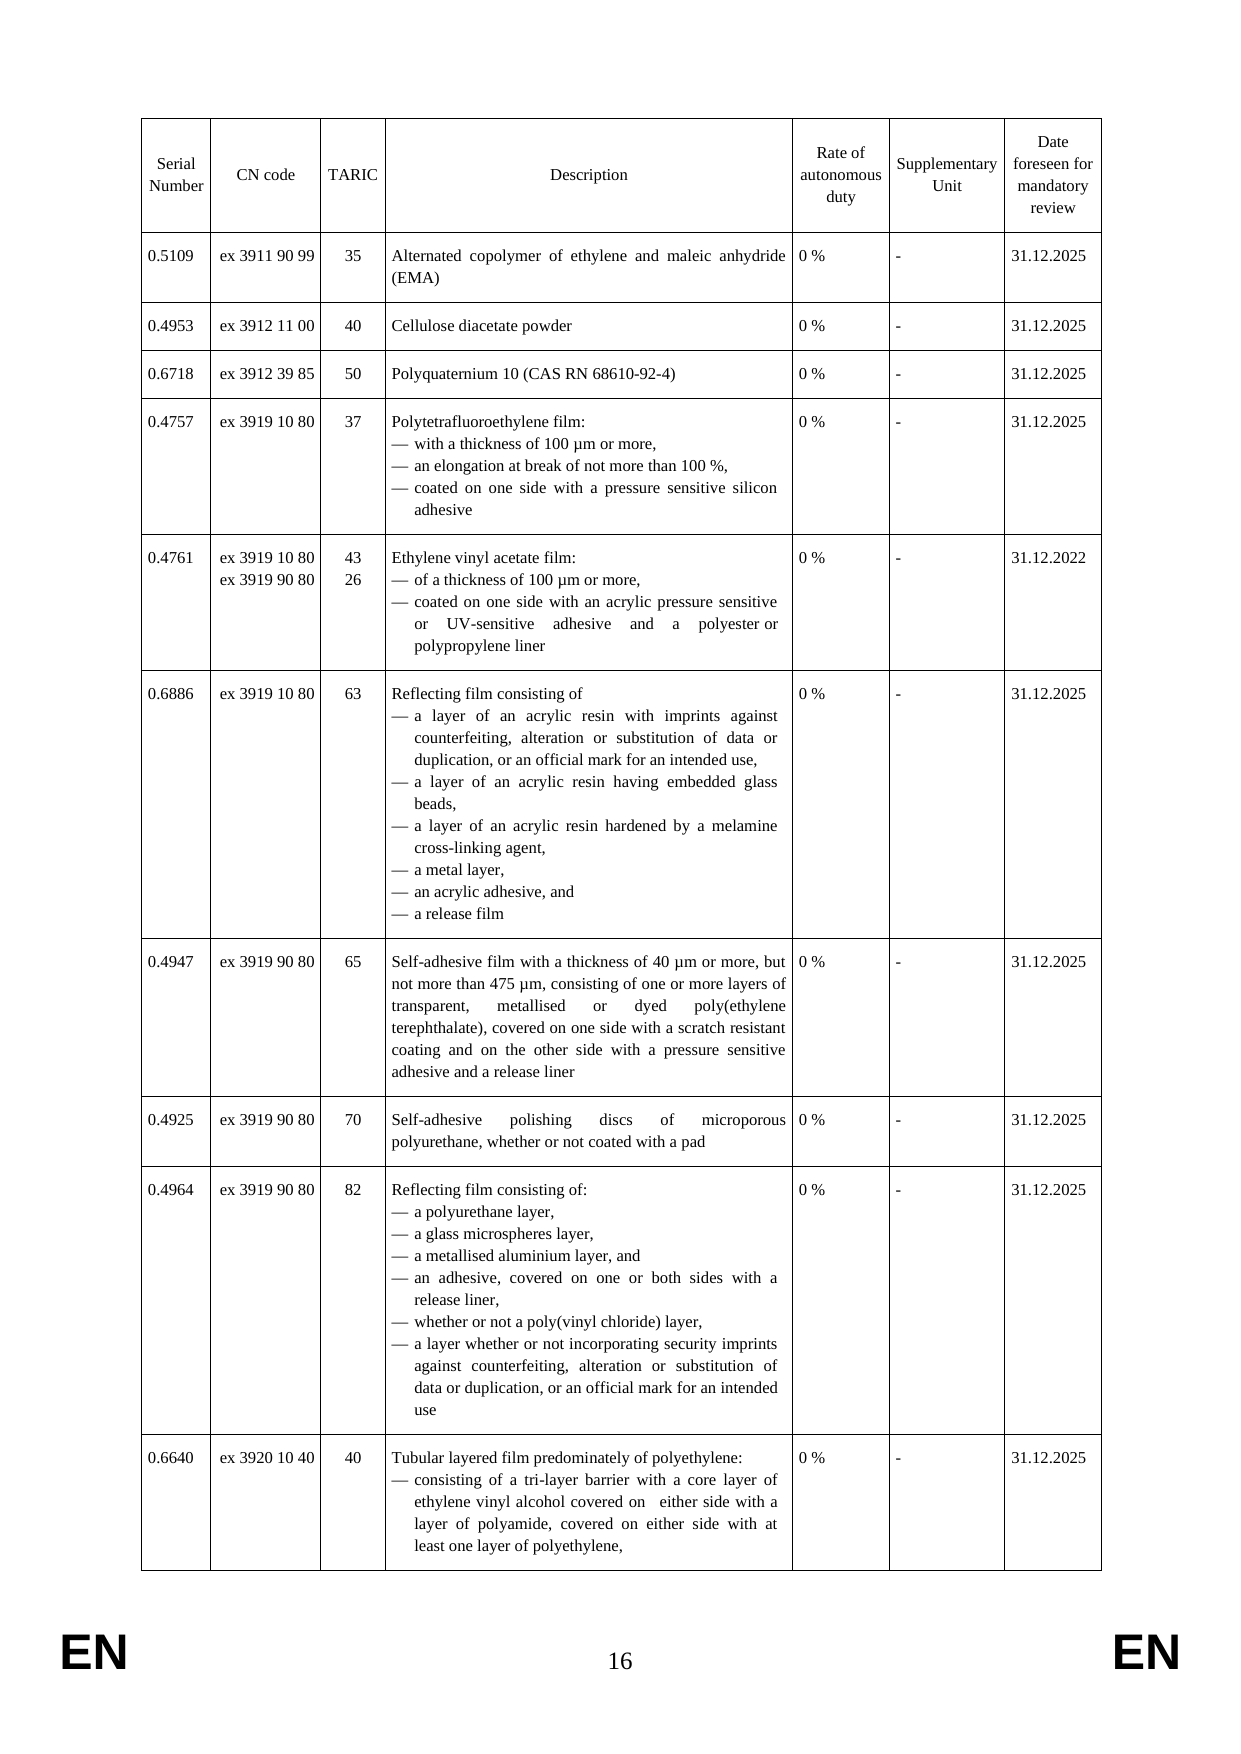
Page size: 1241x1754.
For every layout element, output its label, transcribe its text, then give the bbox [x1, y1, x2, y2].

table_header Supplementary Unit [890, 119, 1004, 232]
table_cell - [890, 1097, 1004, 1166]
table_header Serial Number [142, 119, 210, 232]
table_cell 0 % [793, 351, 889, 398]
table_cell 0.6640 [142, 1435, 210, 1570]
table_cell ex 3919 10 80 [211, 671, 320, 938]
table_cell 50 [321, 351, 385, 398]
table_cell 0.4953 [142, 303, 210, 350]
table_cell - [890, 351, 1004, 398]
table_cell 31.12.2022 [1005, 535, 1101, 670]
table_cell 0 % [793, 233, 889, 302]
table_cell 70 [321, 1097, 385, 1166]
table_cell 0.4947 [142, 939, 210, 1096]
table_cell Alternated copolymer of ethylene and maleic anhydride (EMA) [386, 233, 792, 302]
table_cell Reflecting film consisting of: [386, 1167, 792, 1434]
table_cell ex 3911 90 99 [211, 233, 320, 302]
table_cell ex 3912 39 85 [211, 351, 320, 398]
table_cell 0 % [793, 671, 889, 938]
table_cell 31.12.2025 [1005, 1097, 1101, 1166]
table_cell Self-adhesive polishing discs of microporous polyurethane, whether or not coated with a pad [386, 1097, 792, 1166]
table_cell - [890, 1435, 1004, 1570]
table_cell 0.6886 [142, 671, 210, 938]
table_header Rate of autonomous duty [793, 119, 889, 232]
table_cell 63 [321, 671, 385, 938]
table_header TARIC [321, 119, 385, 232]
table_cell - [890, 233, 1004, 302]
table_cell ex 3912 11 00 [211, 303, 320, 350]
table_cell 0 % [793, 535, 889, 670]
table_cell ex 3919 90 80 [211, 1167, 320, 1434]
table_cell 0 % [793, 1097, 889, 1166]
table_cell Reflecting film consisting of [386, 671, 792, 938]
table_header Description [386, 119, 792, 232]
table_cell 31.12.2025 [1005, 303, 1101, 350]
table_cell 40 [321, 1435, 385, 1570]
table_cell ex 3919 90 80 [211, 939, 320, 1096]
table_cell 31.12.2025 [1005, 233, 1101, 302]
table_cell - [890, 1167, 1004, 1434]
table_cell 0.4757 [142, 399, 210, 534]
table_cell Cellulose diacetate powder [386, 303, 792, 350]
table_cell 37 [321, 399, 385, 534]
table_cell Polyquaternium 10 (CAS RN 68610-92-4) [386, 351, 792, 398]
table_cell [386, 1435, 792, 1570]
table_cell - [890, 671, 1004, 938]
table_cell 31.12.2025 [1005, 399, 1101, 534]
table_cell 0.4761 [142, 535, 210, 670]
table_cell 35 [321, 233, 385, 302]
table_cell 65 [321, 939, 385, 1096]
table_cell - [890, 939, 1004, 1096]
table_cell 0.5109 [142, 233, 210, 302]
table_cell 82 [321, 1167, 385, 1434]
table_cell 0 % [793, 939, 889, 1096]
table_cell - [890, 399, 1004, 534]
table_cell 43 26 [321, 535, 385, 670]
table_cell 0.4925 [142, 1097, 210, 1166]
table_cell 40 [321, 303, 385, 350]
table_cell Self-adhesive film with a thickness of 40 µm or more, but not more than 475 µm, consisting of one or more layers of transparent, metallised or dyed poly(ethylene terephthalate), covered on one side with a scratch resistant coating and on the other side with a pressure sensitive adhesive and a release liner [386, 939, 792, 1096]
table_cell 0.6718 [142, 351, 210, 398]
table_cell 0 % [793, 1167, 889, 1434]
table_cell 0 % [793, 399, 889, 534]
table_cell 31.12.2025 [1005, 351, 1101, 398]
table_cell ex 3919 10 80 ex 3919 90 80 [211, 535, 320, 670]
table_cell ex 3919 90 80 [211, 1097, 320, 1166]
table_header CN code [211, 119, 320, 232]
table_cell 31.12.2025 [1005, 1167, 1101, 1434]
table_cell - [890, 303, 1004, 350]
table_cell 31.12.2025 [1005, 671, 1101, 938]
table_cell ex 3920 10 40 [211, 1435, 320, 1570]
table_cell 31.12.2025 [1005, 939, 1101, 1096]
table_cell 0.4964 [142, 1167, 210, 1434]
table_cell Ethylene vinyl acetate film: [386, 535, 792, 670]
table_cell 0 % [793, 303, 889, 350]
table_cell ex 3919 10 80 [211, 399, 320, 534]
table_cell - [890, 535, 1004, 670]
table_cell 0 % [793, 1435, 889, 1570]
table_header Date foreseen for mandatory review [1005, 119, 1101, 232]
table_cell 31.12.2025 [1005, 1435, 1101, 1570]
table_cell Polytetrafluoroethylene film: [386, 399, 792, 534]
